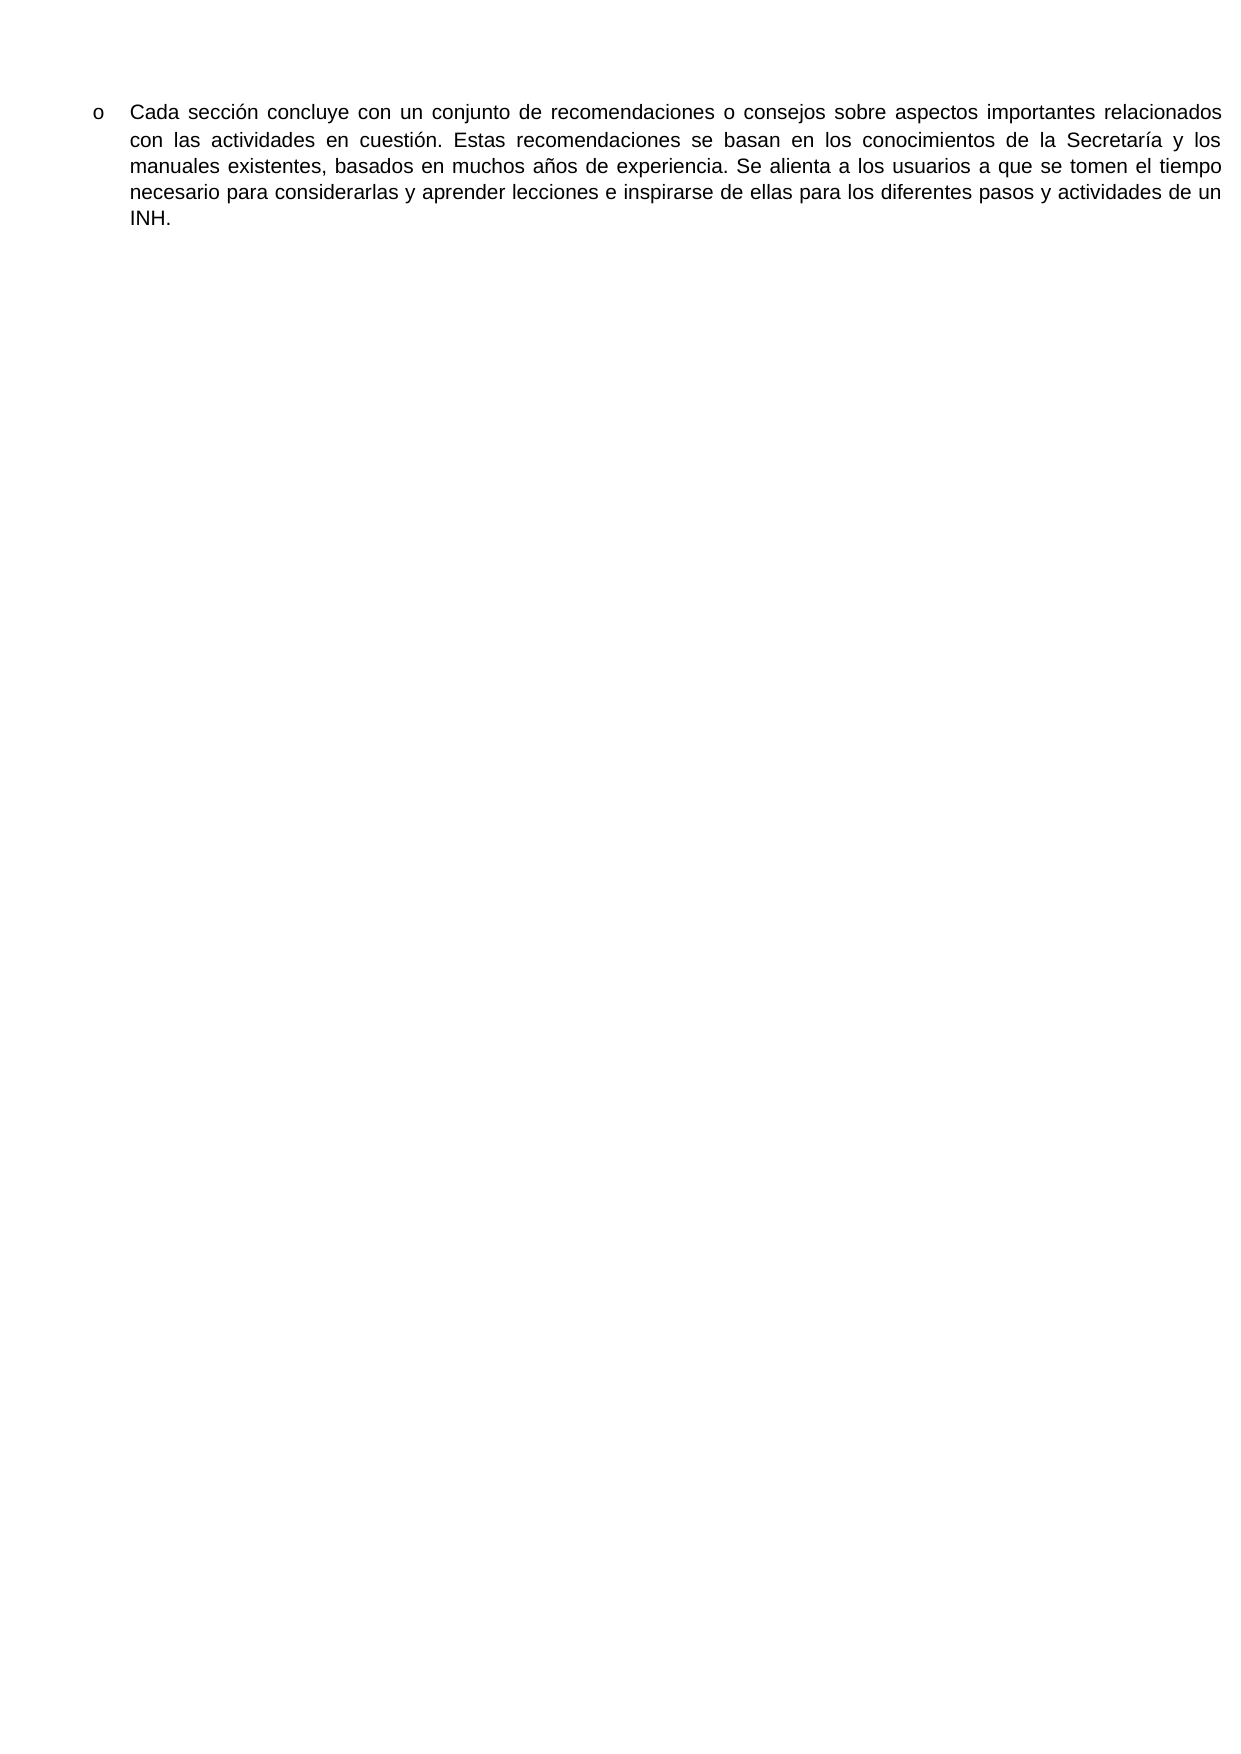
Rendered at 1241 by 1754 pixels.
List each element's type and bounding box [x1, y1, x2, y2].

table_cell [6, 100, 1234, 248]
